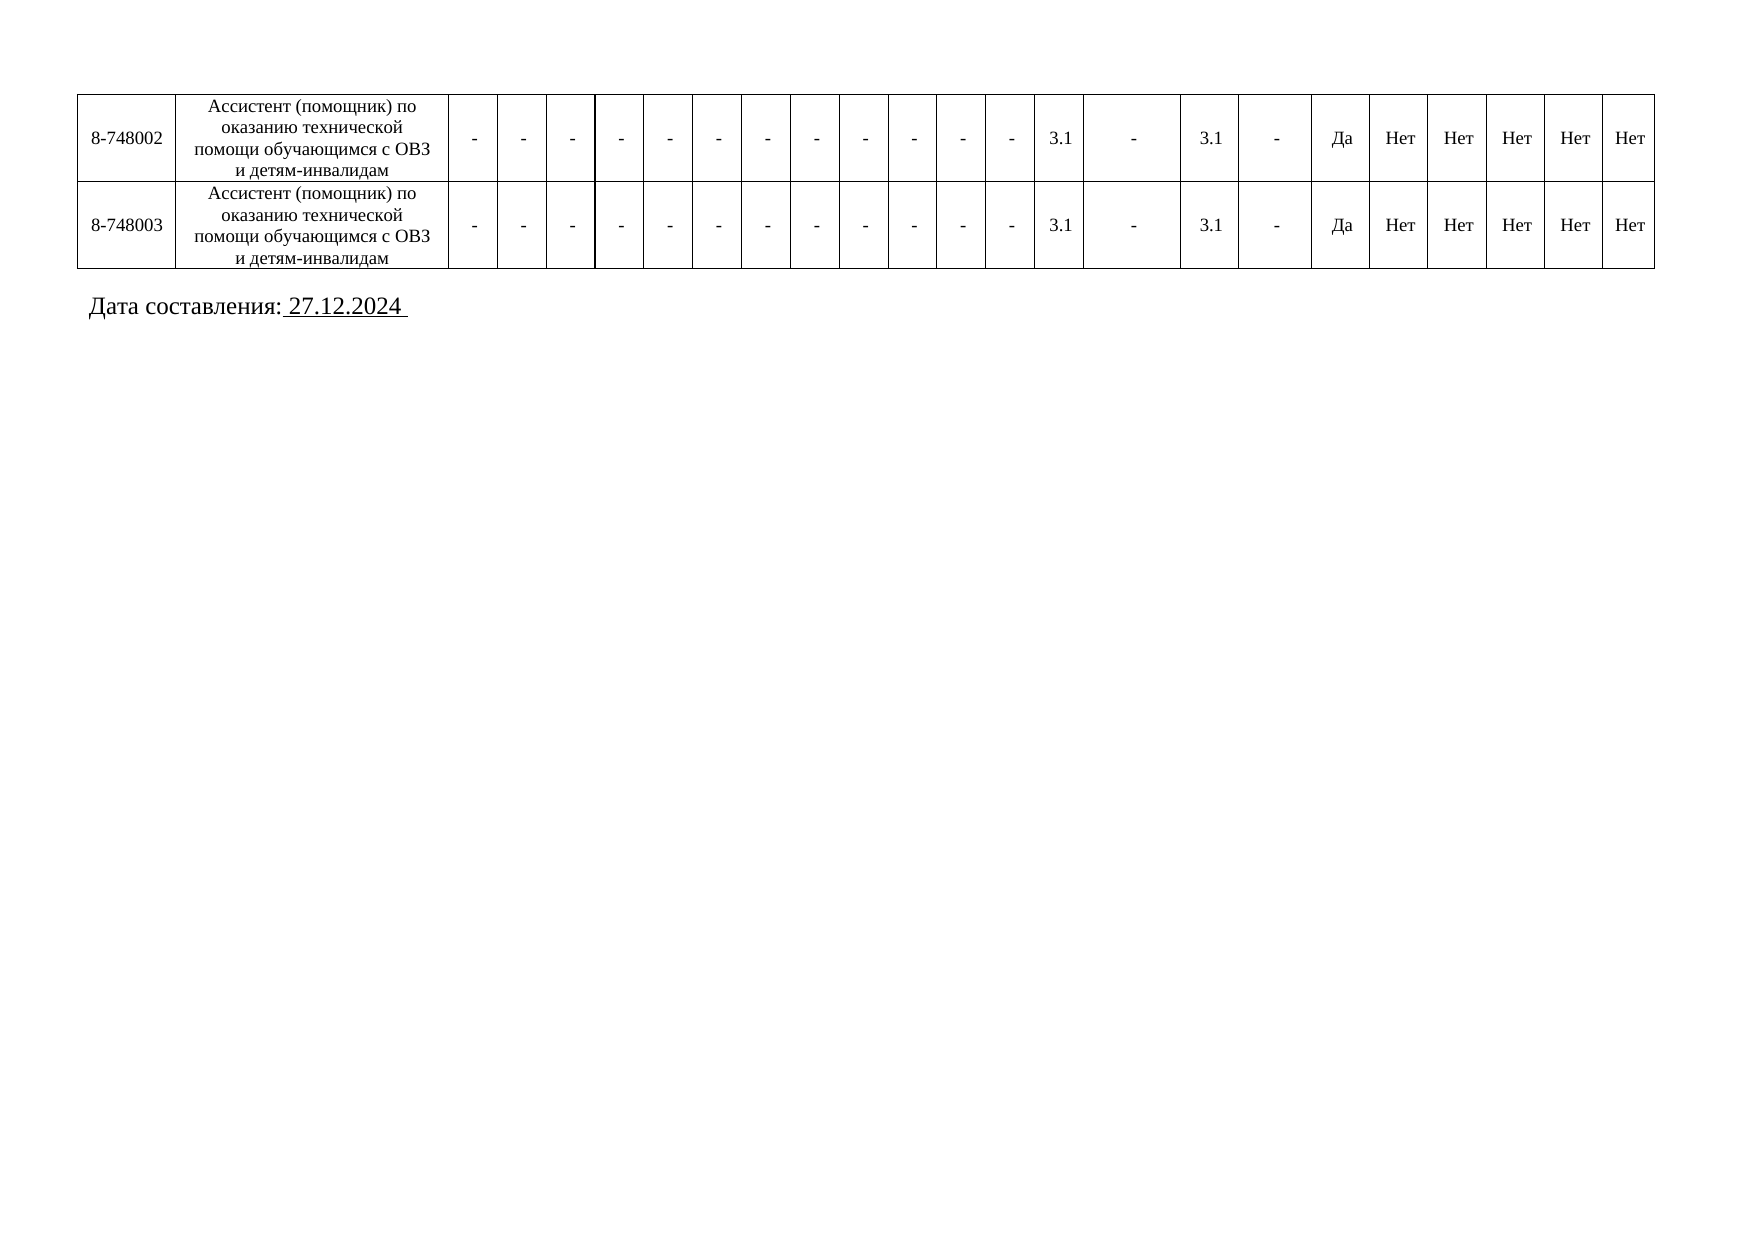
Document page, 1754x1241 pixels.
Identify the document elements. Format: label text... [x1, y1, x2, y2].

table_cell - [742, 182, 790, 268]
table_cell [176, 95, 448, 181]
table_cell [176, 182, 448, 268]
table_cell - [644, 95, 692, 181]
table_cell 8-748002 [78, 95, 175, 181]
table_cell - [693, 182, 741, 268]
table_cell - [742, 95, 790, 181]
table_cell - [1084, 182, 1180, 268]
table_cell - [937, 95, 985, 181]
table_cell - [791, 95, 839, 181]
table_cell Нет [1370, 95, 1427, 181]
table_cell Нет [1487, 95, 1544, 181]
table_cell 3.1 [1181, 182, 1238, 268]
table_cell - [693, 95, 741, 181]
table_cell - [644, 182, 692, 268]
table_cell - [1239, 182, 1311, 268]
table_cell - [547, 95, 594, 181]
table_cell Нет [1428, 95, 1486, 181]
table_cell Да [1312, 182, 1369, 268]
text Дата составления: 27.12.2024 [89, 291, 1665, 319]
table_cell - [840, 95, 888, 181]
table_cell Нет [1545, 95, 1602, 181]
table_cell Нет [1545, 182, 1602, 268]
table_cell 8-748003 [78, 182, 175, 268]
table_cell - [791, 182, 839, 268]
table_cell - [840, 182, 888, 268]
table_cell Нет [1487, 182, 1544, 268]
table_cell - [547, 182, 594, 268]
table_cell - [449, 182, 497, 268]
table_cell - [1084, 95, 1180, 181]
table_cell - [596, 182, 643, 268]
table_cell - [889, 182, 936, 268]
table_cell - [498, 182, 546, 268]
table_cell Нет [1603, 95, 1654, 181]
table_cell - [937, 182, 985, 268]
table_cell Нет [1370, 182, 1427, 268]
table_cell 3.1 [1035, 95, 1083, 181]
table_cell 3.1 [1035, 182, 1083, 268]
table_cell Нет [1603, 182, 1654, 268]
table_cell - [1239, 95, 1311, 181]
table_cell Да [1312, 95, 1369, 181]
table_cell - [449, 95, 497, 181]
table_cell - [986, 182, 1034, 268]
table_cell - [596, 95, 643, 181]
table_cell - [889, 95, 936, 181]
table_cell 3.1 [1181, 95, 1238, 181]
table_cell - [986, 95, 1034, 181]
table_cell - [498, 95, 546, 181]
table_cell Нет [1428, 182, 1486, 268]
